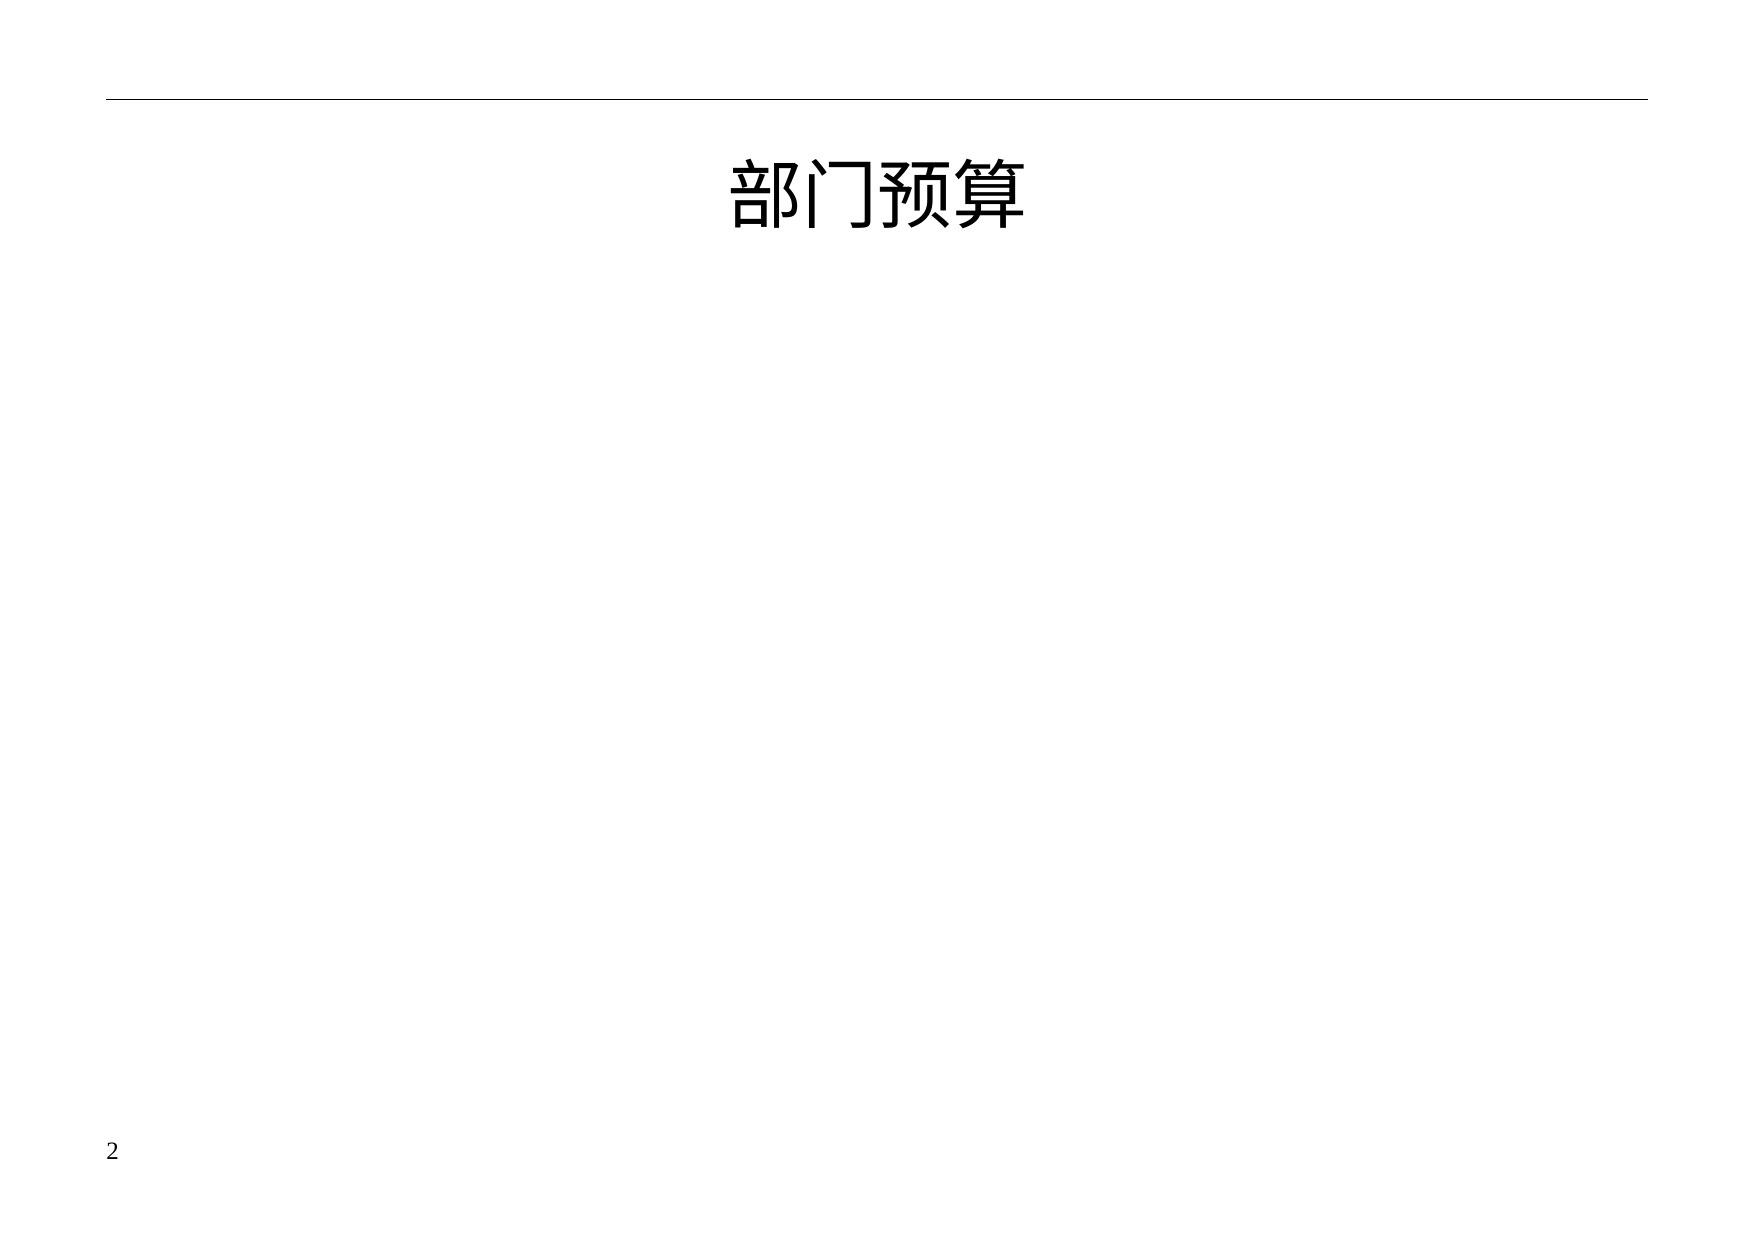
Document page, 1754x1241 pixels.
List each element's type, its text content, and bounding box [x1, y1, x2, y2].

text 部门预算 [106, 142, 1648, 244]
